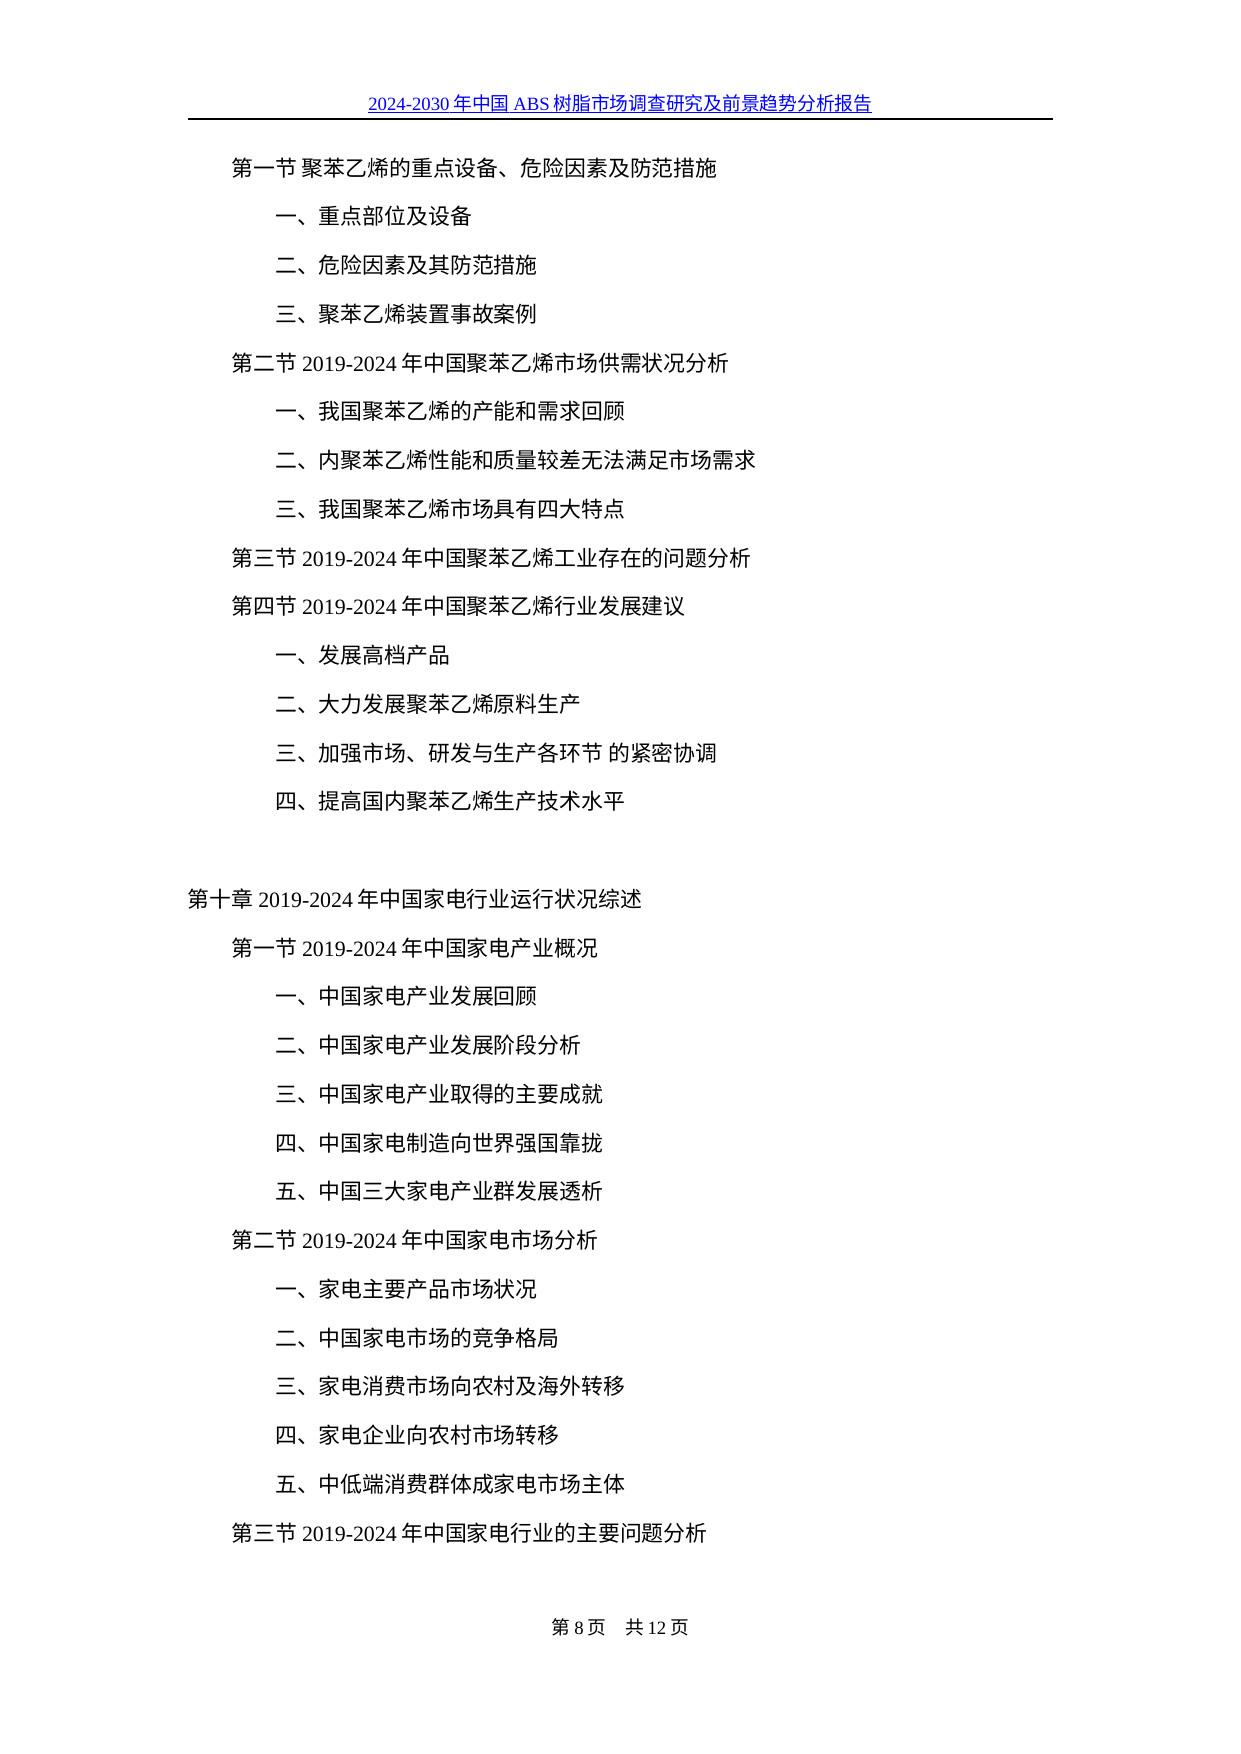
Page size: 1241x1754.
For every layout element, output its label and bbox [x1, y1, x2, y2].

text [187, 150, 1053, 1548]
